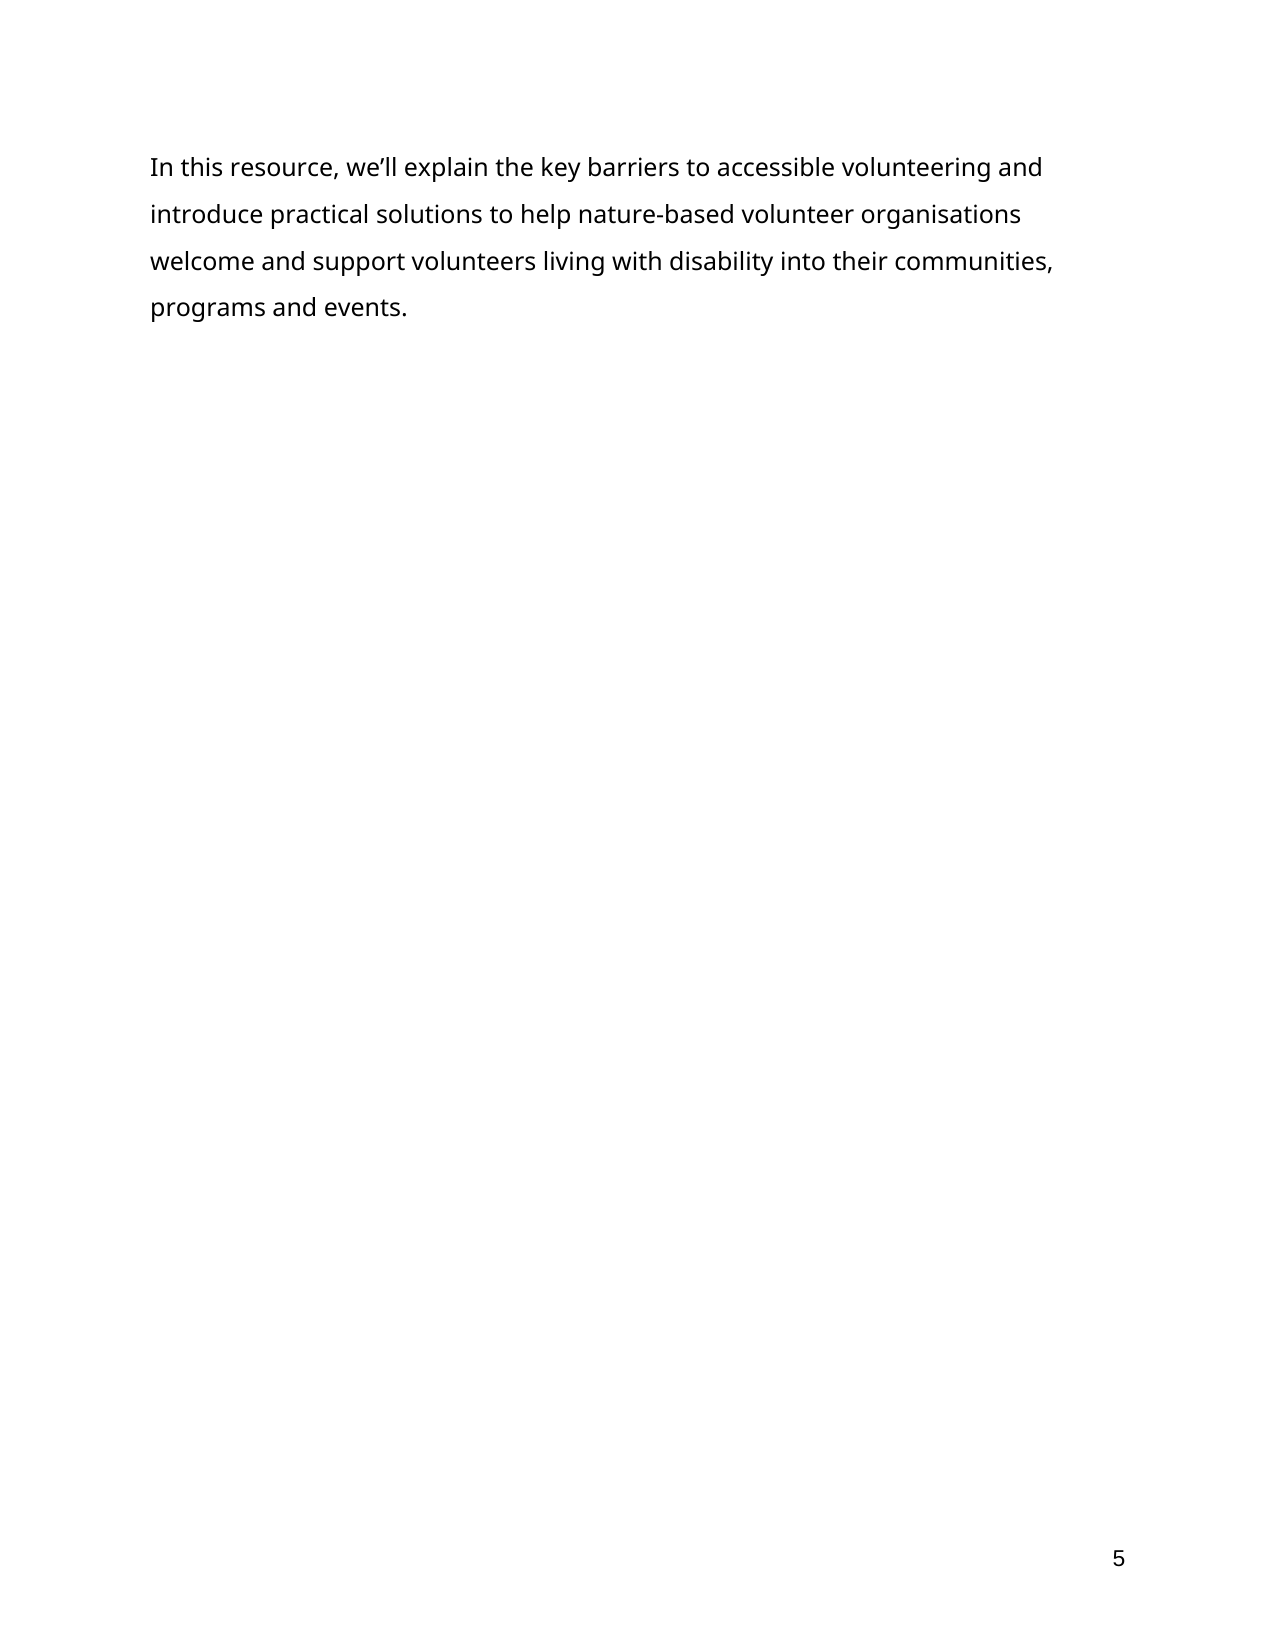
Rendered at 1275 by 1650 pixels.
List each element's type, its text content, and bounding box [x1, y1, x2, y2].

text In this resource, we’ll explain the key barriers to accessible volunteering and introduce practical solutions to help nature-based volunteer organisations welcome and support volunteers living with disability into their communities, programs and events. [150, 150, 1125, 324]
